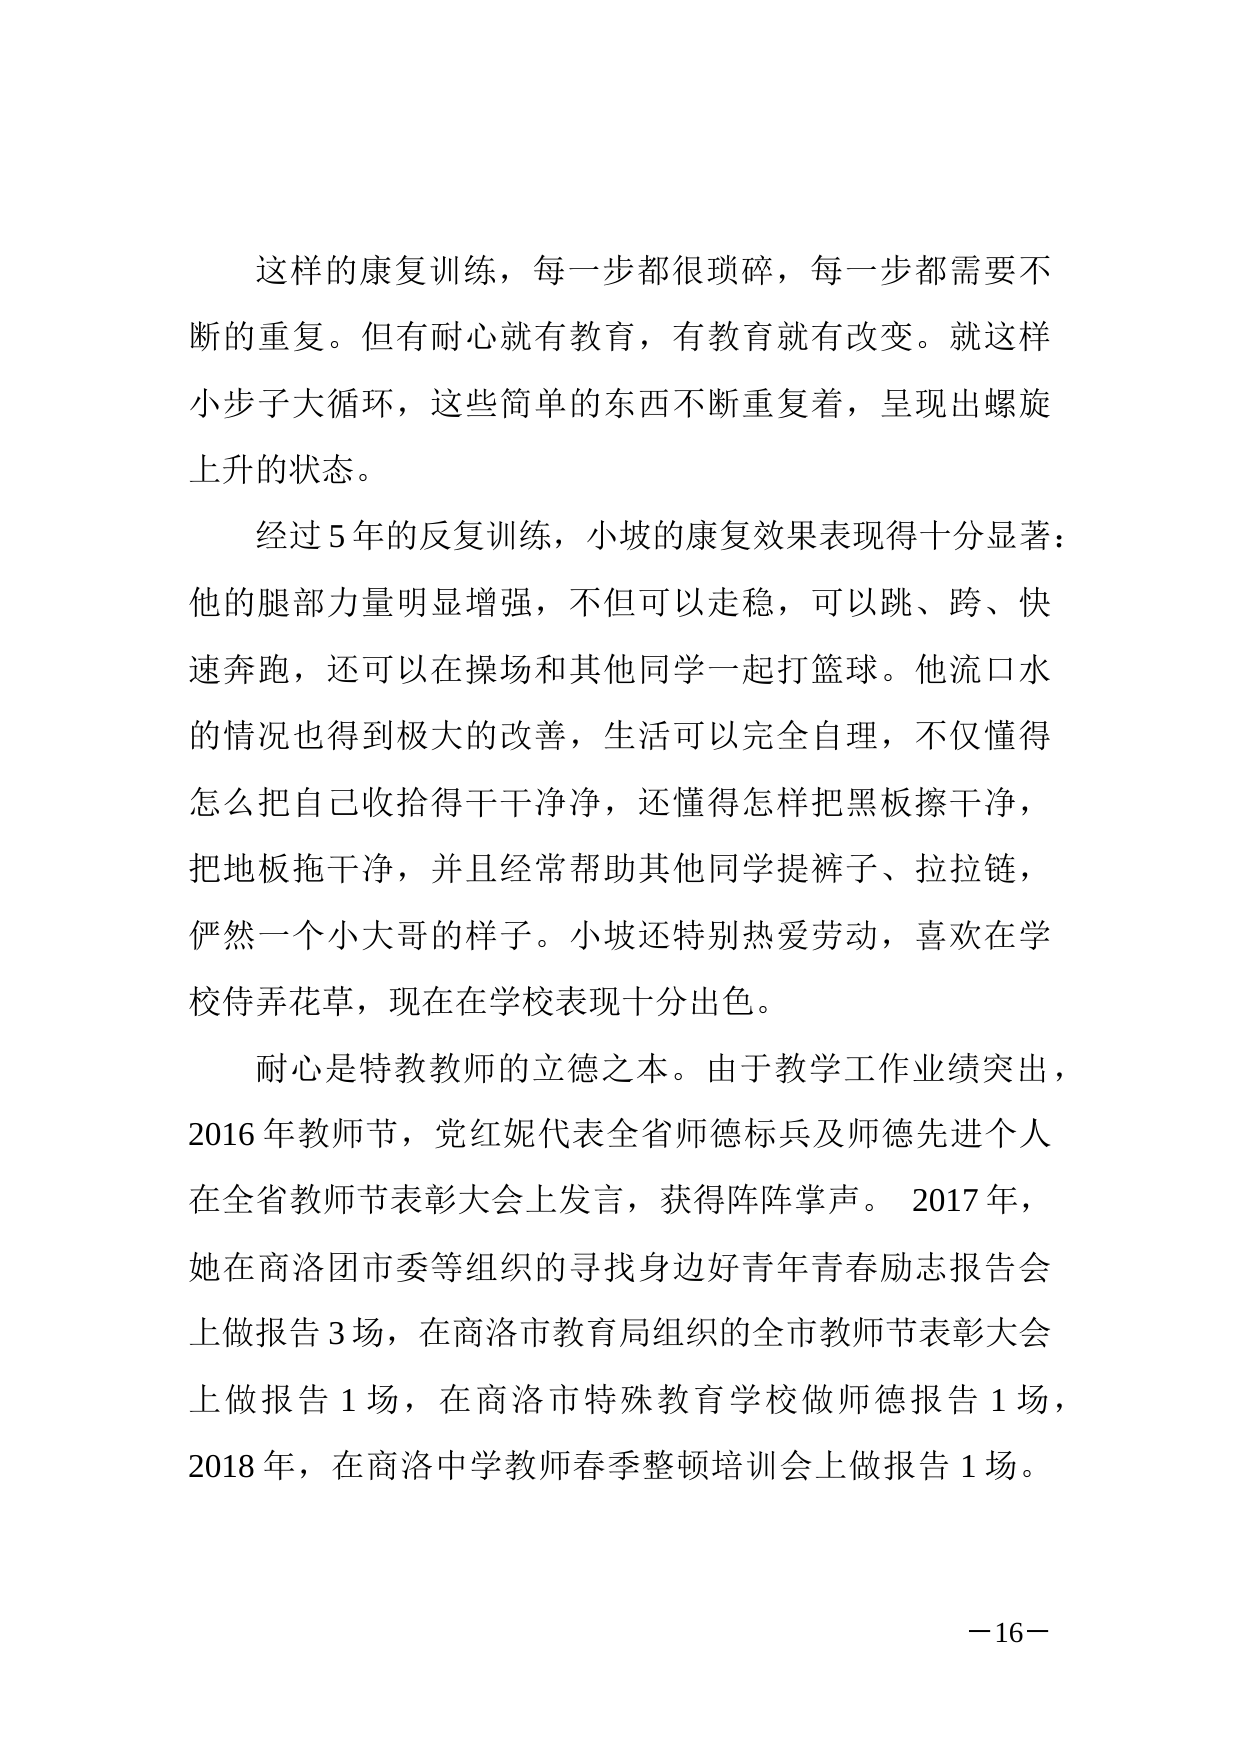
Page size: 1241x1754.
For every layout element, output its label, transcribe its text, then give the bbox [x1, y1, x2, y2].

text 经过5年的反复训练，小坡的康复效果表现得十分显著：他的腿部力量明显增强，不但可以走稳，可以跳、跨、快速奔跑，还可以在操场和其他同学一起打篮球。他流口水的情况也得到极大的改善，生活可以完全自理，不仅懂得怎么把自己收拾得干干净净，还懂得怎样把黑板擦干净，把地板拖干净，并且经常帮助其他同学提裤子、拉拉链，俨然一个小大哥的样子。小坡还特别热爱劳动，喜欢在学校侍弄花草，现在在学校表现十分出色。 [188, 501, 1052, 1032]
text 这样的康复训练，每一步都很琐碎，每一步都需要不断的重复。但有耐心就有教育，有教育就有改变。就这样，小步子大循环，这些简单的东西不断重复着，呈现出螺旋上升的状态。 [188, 235, 1052, 501]
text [188, 1032, 1052, 1498]
